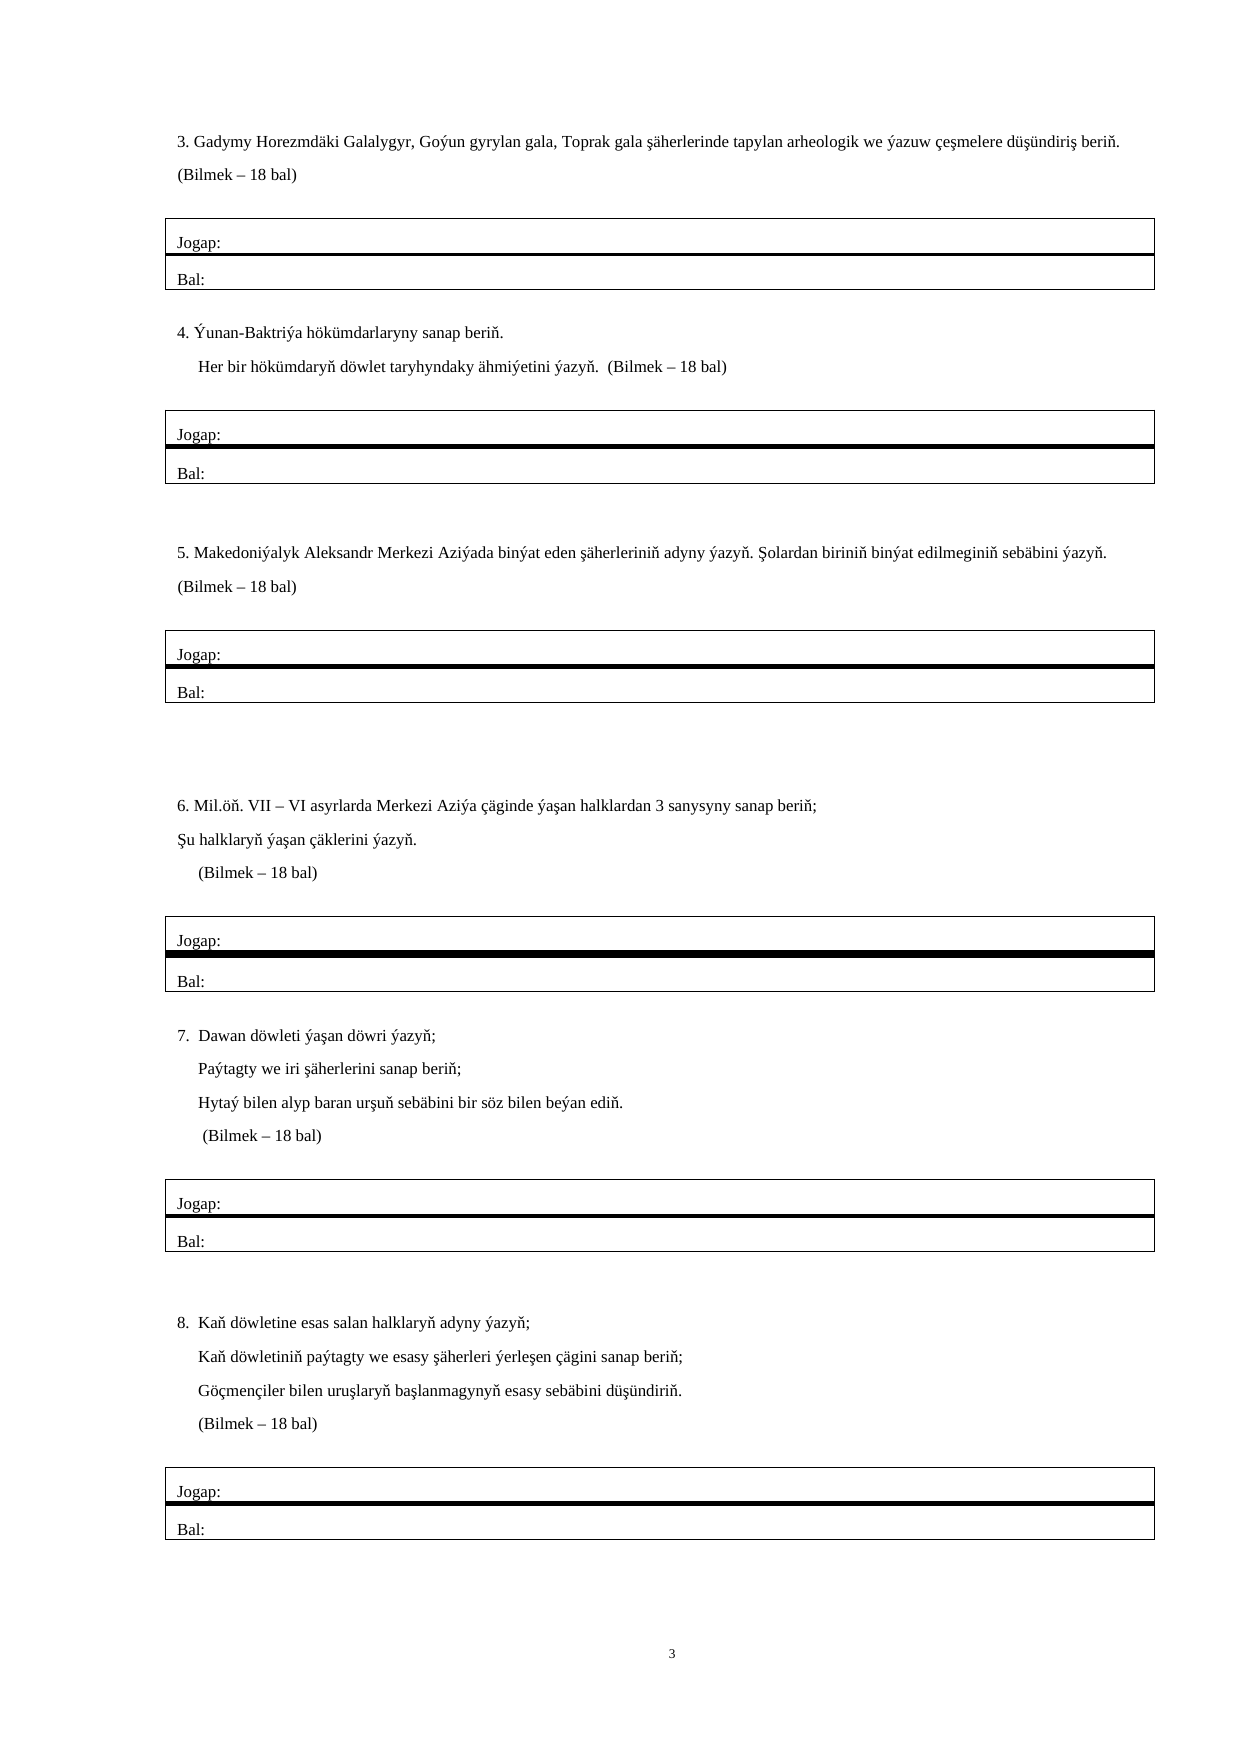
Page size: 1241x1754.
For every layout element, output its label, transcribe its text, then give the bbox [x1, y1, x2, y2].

text Şu halklaryň ýaşan çäklerini ýazyň. [177, 815, 1167, 849]
table_cell Bal: [166, 449, 1154, 483]
text Hytaý bilen alyp baran urşuň sebäbini bir söz bilen beýan ediň. [177, 1078, 1167, 1112]
table_header Jogap: [166, 1180, 1154, 1213]
text (Bilmek – 18 bal) [177, 1400, 1167, 1433]
table_cell Bal: [166, 958, 1154, 991]
text 3. Gadymy Horezmdäki Galalygyr, Goýun gyrylan gala, Toprak gala şäherlerinde tapylan arheologik we ýazuw çeşmelere düşündiriş beriň. (Bilmek – 18 bal) [177, 117, 1167, 184]
text 6. Mil.öň. VII – VI asyrlarda Merkezi Aziýa çäginde ýaşan halklardan 3 sanysyny sanap beriň; [177, 782, 1167, 815]
text 8. Kaň döwletine esas salan halklaryň adyny ýazyň; [177, 1299, 1167, 1333]
text (Bilmek – 18 bal) [177, 1112, 1167, 1145]
table_cell Bal: [166, 669, 1154, 702]
text Kaň döwletiniň paýtagty we esasy şäherleri ýerleşen çägini sanap beriň; [177, 1333, 1167, 1366]
table_cell Bal: [166, 1218, 1154, 1251]
table_cell Bal: [166, 1506, 1154, 1539]
table_header Jogap: [166, 631, 1154, 664]
text (Bilmek – 18 bal) [177, 849, 1167, 882]
table_header Jogap: [166, 917, 1154, 950]
table_cell Bal: [166, 256, 1154, 289]
text 5. Makedoniýalyk Aleksandr Merkezi Aziýada binýat eden şäherleriniň adyny ýazyň. Şolardan biriniň binýat edilmeginiň sebäbini ýazyň. (Bilmek – 18 bal) [177, 529, 1167, 596]
table_header Jogap: [166, 411, 1154, 444]
text Paýtagty we iri şäherlerini sanap beriň; [177, 1045, 1167, 1078]
text Her bir hökümdaryň döwlet taryhyndaky ähmiýetini ýazyň. (Bilmek – 18 bal) [177, 342, 1167, 376]
table_header Jogap: [166, 1468, 1154, 1501]
table_header Jogap: [166, 219, 1154, 252]
text 4. Ýunan-Baktriýa hökümdarlaryny sanap beriň. [177, 309, 1167, 342]
text Göçmençiler bilen uruşlaryň başlanmagynyň esasy sebäbini düşündiriň. [177, 1366, 1167, 1400]
text 7. Dawan döwleti ýaşan döwri ýazyň; [177, 1011, 1167, 1045]
